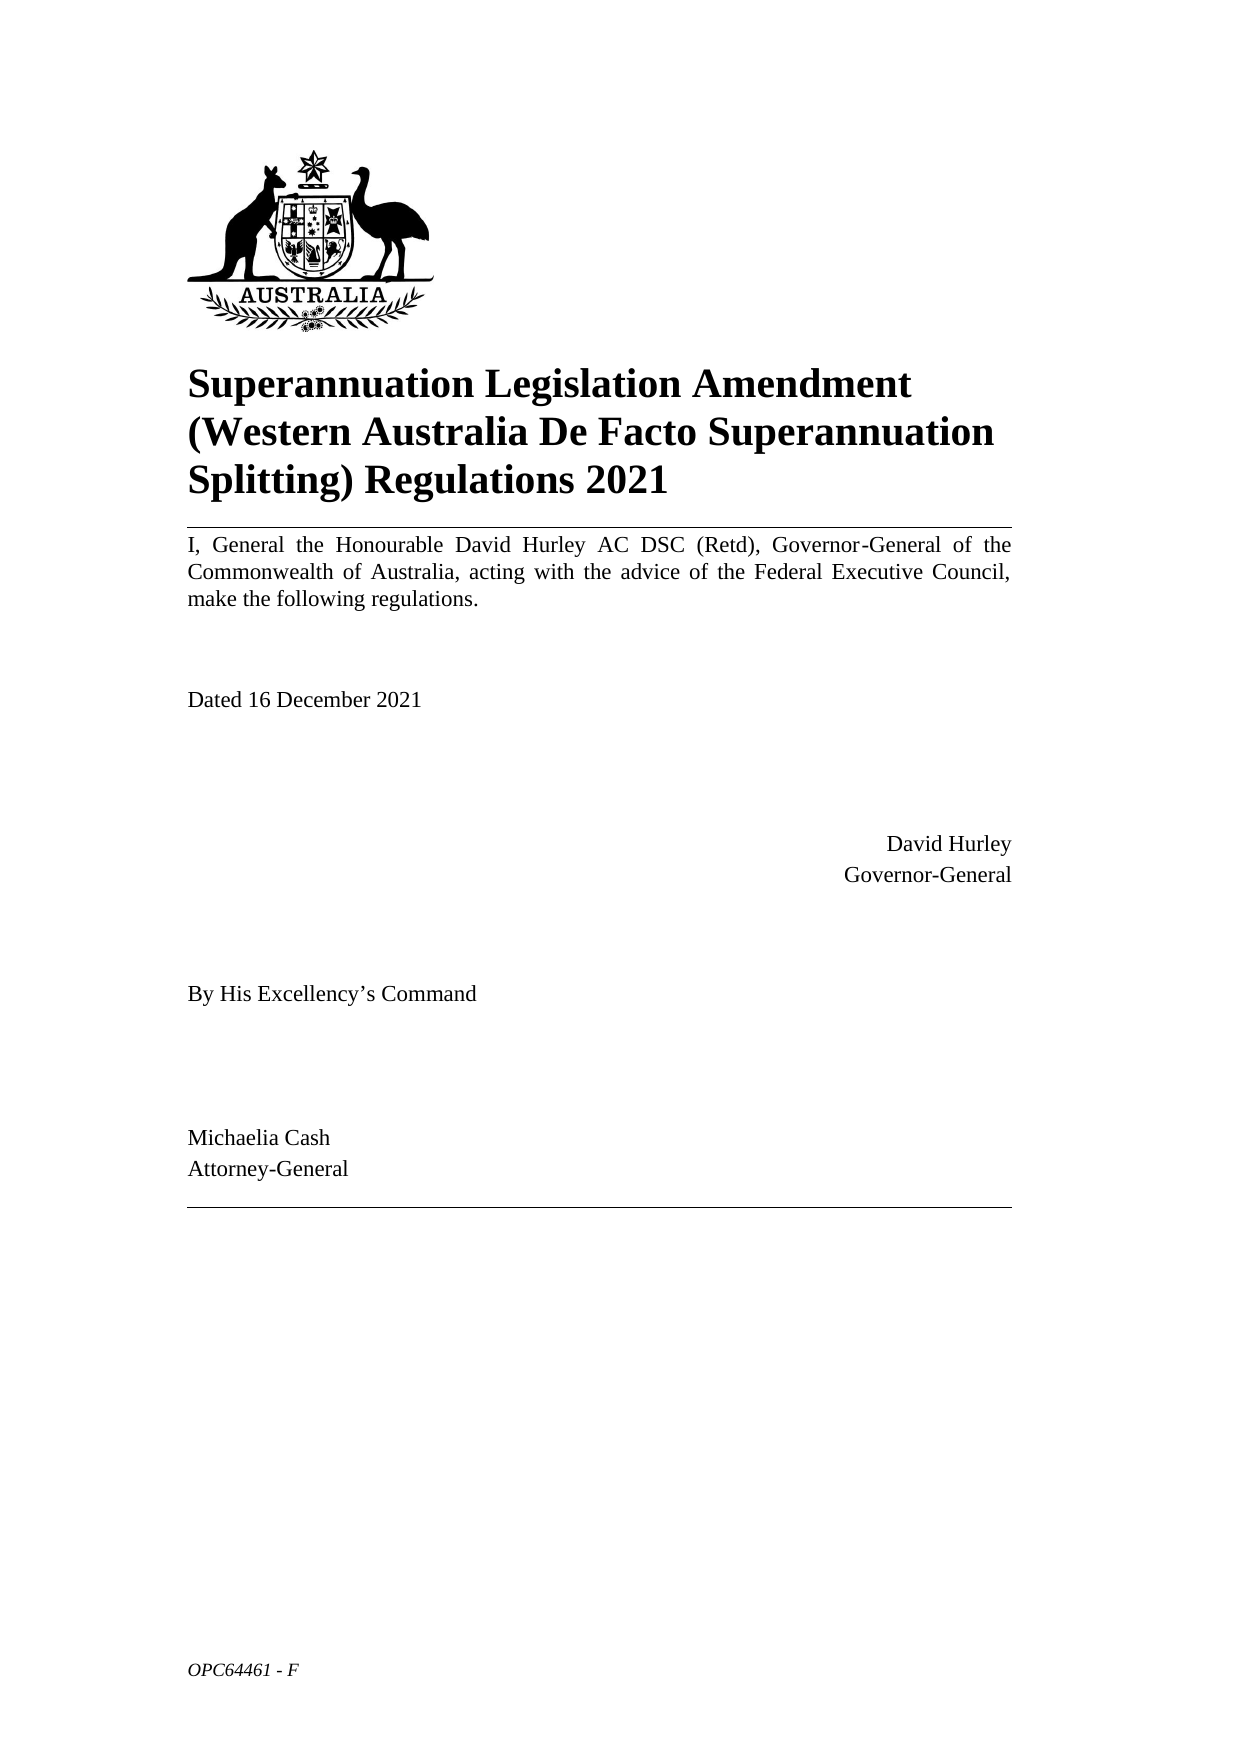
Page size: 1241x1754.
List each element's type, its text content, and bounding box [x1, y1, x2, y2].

picture [187, 150, 434, 332]
text David Hurley [228, 825, 1012, 857]
text Governor-General [228, 857, 1012, 888]
text Superannuation Legislation Amendment (Western Australia De Facto Superannuation Splitting) Regulations 2021 [187, 358, 1053, 502]
text Dated 16 December 2021 [187, 686, 1012, 713]
text By His Excellency’s Command [187, 975, 1012, 1007]
text I, General the Honourable David Hurley AC DSC (Retd), Governor-General of the Commonwealth of Australia, acting with the advice of the Federal Executive Council, make the following regulations. [187, 528, 1012, 611]
text Attorney-General [187, 1150, 1012, 1207]
text Michaelia Cash [187, 1119, 1012, 1150]
